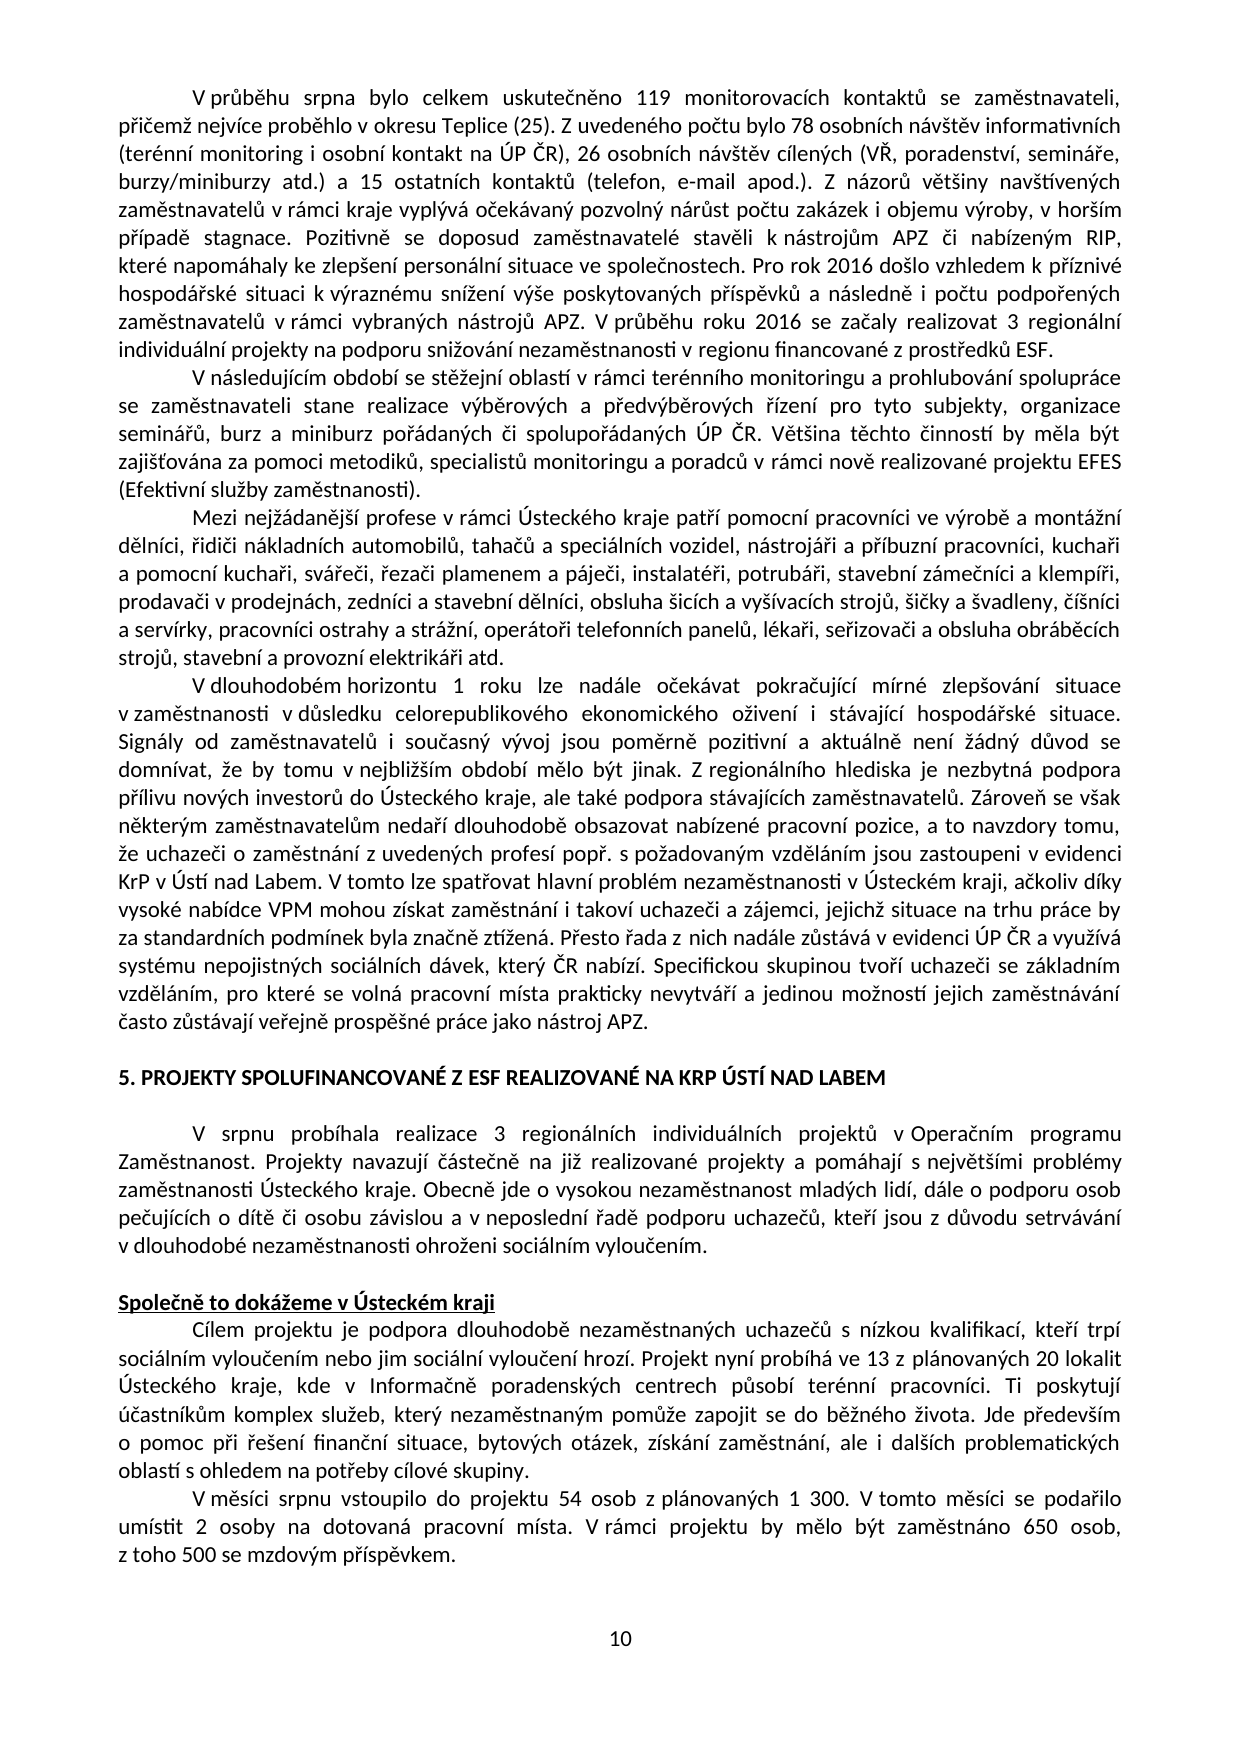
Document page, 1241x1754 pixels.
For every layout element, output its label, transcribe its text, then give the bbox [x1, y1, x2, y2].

text Cílem projektu je podpora dlouhodobě nezaměstnaných uchazečů s nízkou kvalifikací, kteří trpí sociálním vyloučením nebo jim sociální vyloučení hrozí. Projekt nyní probíhá ve 13 z plánovaných 20 lokalit Ústeckého kraje, kde v Informačně poradenských centrech působí terénní pracovníci. Ti poskytují účastníkům komplex služeb, který nezaměstnaným pomůže zapojit se do běžného života. Jde především o pomoc při řešení finanční situace, bytových otázek, získání zaměstnání, ale i dalších problematických oblastí s ohledem na potřeby cílové skupiny. [118, 1316, 1122, 1484]
text V dlouhodobém horizontu 1 roku lze nadále očekávat pokračující mírné zlepšování situace v zaměstnanosti v důsledku celorepublikového ekonomického oživení i stávající hospodářské situace. Signály od zaměstnavatelů i současný vývoj jsou poměrně pozitivní a aktuálně není žádný důvod se domnívat, že by tomu v nejbližším období mělo být jinak. Z regionálního hlediska je nezbytná podpora přílivu nových investorů do Ústeckého kraje, ale také podpora stávajících zaměstnavatelů. Zároveň se však některým zaměstnavatelům nedaří dlouhodobě obsazovat nabízené pracovní pozice, a to navzdory tomu, že uchazeči o zaměstnání z uvedených profesí popř. s požadovaným vzděláním jsou zastoupeni v evidenci KrP v Ústí nad Labem. V tomto lze spatřovat hlavní problém nezaměstnanosti v Ústeckém kraji, ačkoliv díky vysoké nabídce VPM mohou získat zaměstnání i takoví uchazeči a zájemci, jejichž situace na trhu práce by za standardních podmínek byla značně ztížená. Přesto řada z nich nadále zůstává v evidenci ÚP ČR a využívá systému nepojistných sociálních dávek, který ČR nabízí. Specifickou skupinou tvoří uchazeči se základním vzděláním, pro které se volná pracovní místa prakticky nevytváří a jedinou možností jejich zaměstnávání často zůstávají veřejně prospěšné práce jako nástroj APZ. [118, 671, 1122, 1035]
text V následujícím období se stěžejní oblastí v rámci terénního monitoringu a prohlubování spolupráce se zaměstnavateli stane realizace výběrových a předvýběrových řízení pro tyto subjekty, organizace seminářů, burz a miniburz pořádaných či spolupořádaných ÚP ČR. Většina těchto činností by měla být zajišťována za pomoci metodiků, specialistů monitoringu a poradců v rámci nově realizované projektu EFES (Efektivní služby zaměstnanosti). [118, 363, 1122, 503]
text V srpnu probíhala realizace 3 regionálních individuálních projektů v Operačním programu Zaměstnanost. Projekty navazují částečně na již realizované projekty a pomáhají s největšími problémy zaměstnanosti Ústeckého kraje. Obecně jde o vysokou nezaměstnanost mladých lidí, dále o podporu osob pečujících o dítě či osobu závislou a v neposlední řadě podporu uchazečů, kteří jsou z důvodu setrvávání v dlouhodobé nezaměstnanosti ohroženi sociálním vyloučením. [118, 1119, 1122, 1259]
text V průběhu srpna bylo celkem uskutečněno 119 monitorovacích kontaktů se zaměstnavateli, přičemž nejvíce proběhlo v okresu Teplice (25). Z uvedeného počtu bylo 78 osobních návštěv informativních (terénní monitoring i osobní kontakt na ÚP ČR), 26 osobních návštěv cílených (VŘ, poradenství, semináře, burzy/miniburzy atd.) a 15 ostatních kontaktů (telefon, e-mail apod.). Z názorů většiny navštívených zaměstnavatelů v rámci kraje vyplývá očekávaný pozvolný nárůst počtu zakázek i objemu výroby, v horším případě stagnace. Pozitivně se doposud zaměstnavatelé stavěli k nástrojům APZ či nabízeným RIP, které napomáhaly ke zlepšení personální situace ve společnostech. Pro rok 2016 došlo vzhledem k příznivé hospodářské situaci k výraznému snížení výše poskytovaných příspěvků a následně i počtu podpořených zaměstnavatelů v rámci vybraných nástrojů APZ. V průběhu roku 2016 se začaly realizovat 3 regionální individuální projekty na podporu snižování nezaměstnanosti v regionu financované z prostředků ESF. [118, 83, 1122, 363]
text V měsíci srpnu vstoupilo do projektu 54 osob z plánovaných 1 300. V tomto měsíci se podařilo umístit 2 osoby na dotovaná pracovní místa. V rámci projektu by mělo být zaměstnáno 650 osob, z toho 500 se mzdovým příspěvkem. [118, 1484, 1122, 1568]
text Mezi nejžádanější profese v rámci Ústeckého kraje patří pomocní pracovníci ve výrobě a montážní dělníci, řidiči nákladních automobilů, tahačů a speciálních vozidel, nástrojáři a příbuzní pracovníci, kuchaři a pomocní kuchaři, svářeči, řezači plamenem a páječi, instalatéři, potrubáři, stavební zámečníci a klempíři, prodavači v prodejnách, zedníci a stavební dělníci, obsluha šicích a vyšívacích strojů, šičky a švadleny, číšníci a servírky, pracovníci ostrahy a strážní, operátoři telefonních panelů, lékaři, seřizovači a obsluha obráběcích strojů, stavební a provozní elektrikáři atd. [118, 503, 1122, 671]
text Společně to dokážeme v Ústeckém kraji [118, 1288, 1122, 1316]
subtitle 5. projekty spolufinancované z esf REALIZOVANÉ NA KRP ÚSTÍ NAD LABEM [118, 1063, 1122, 1091]
